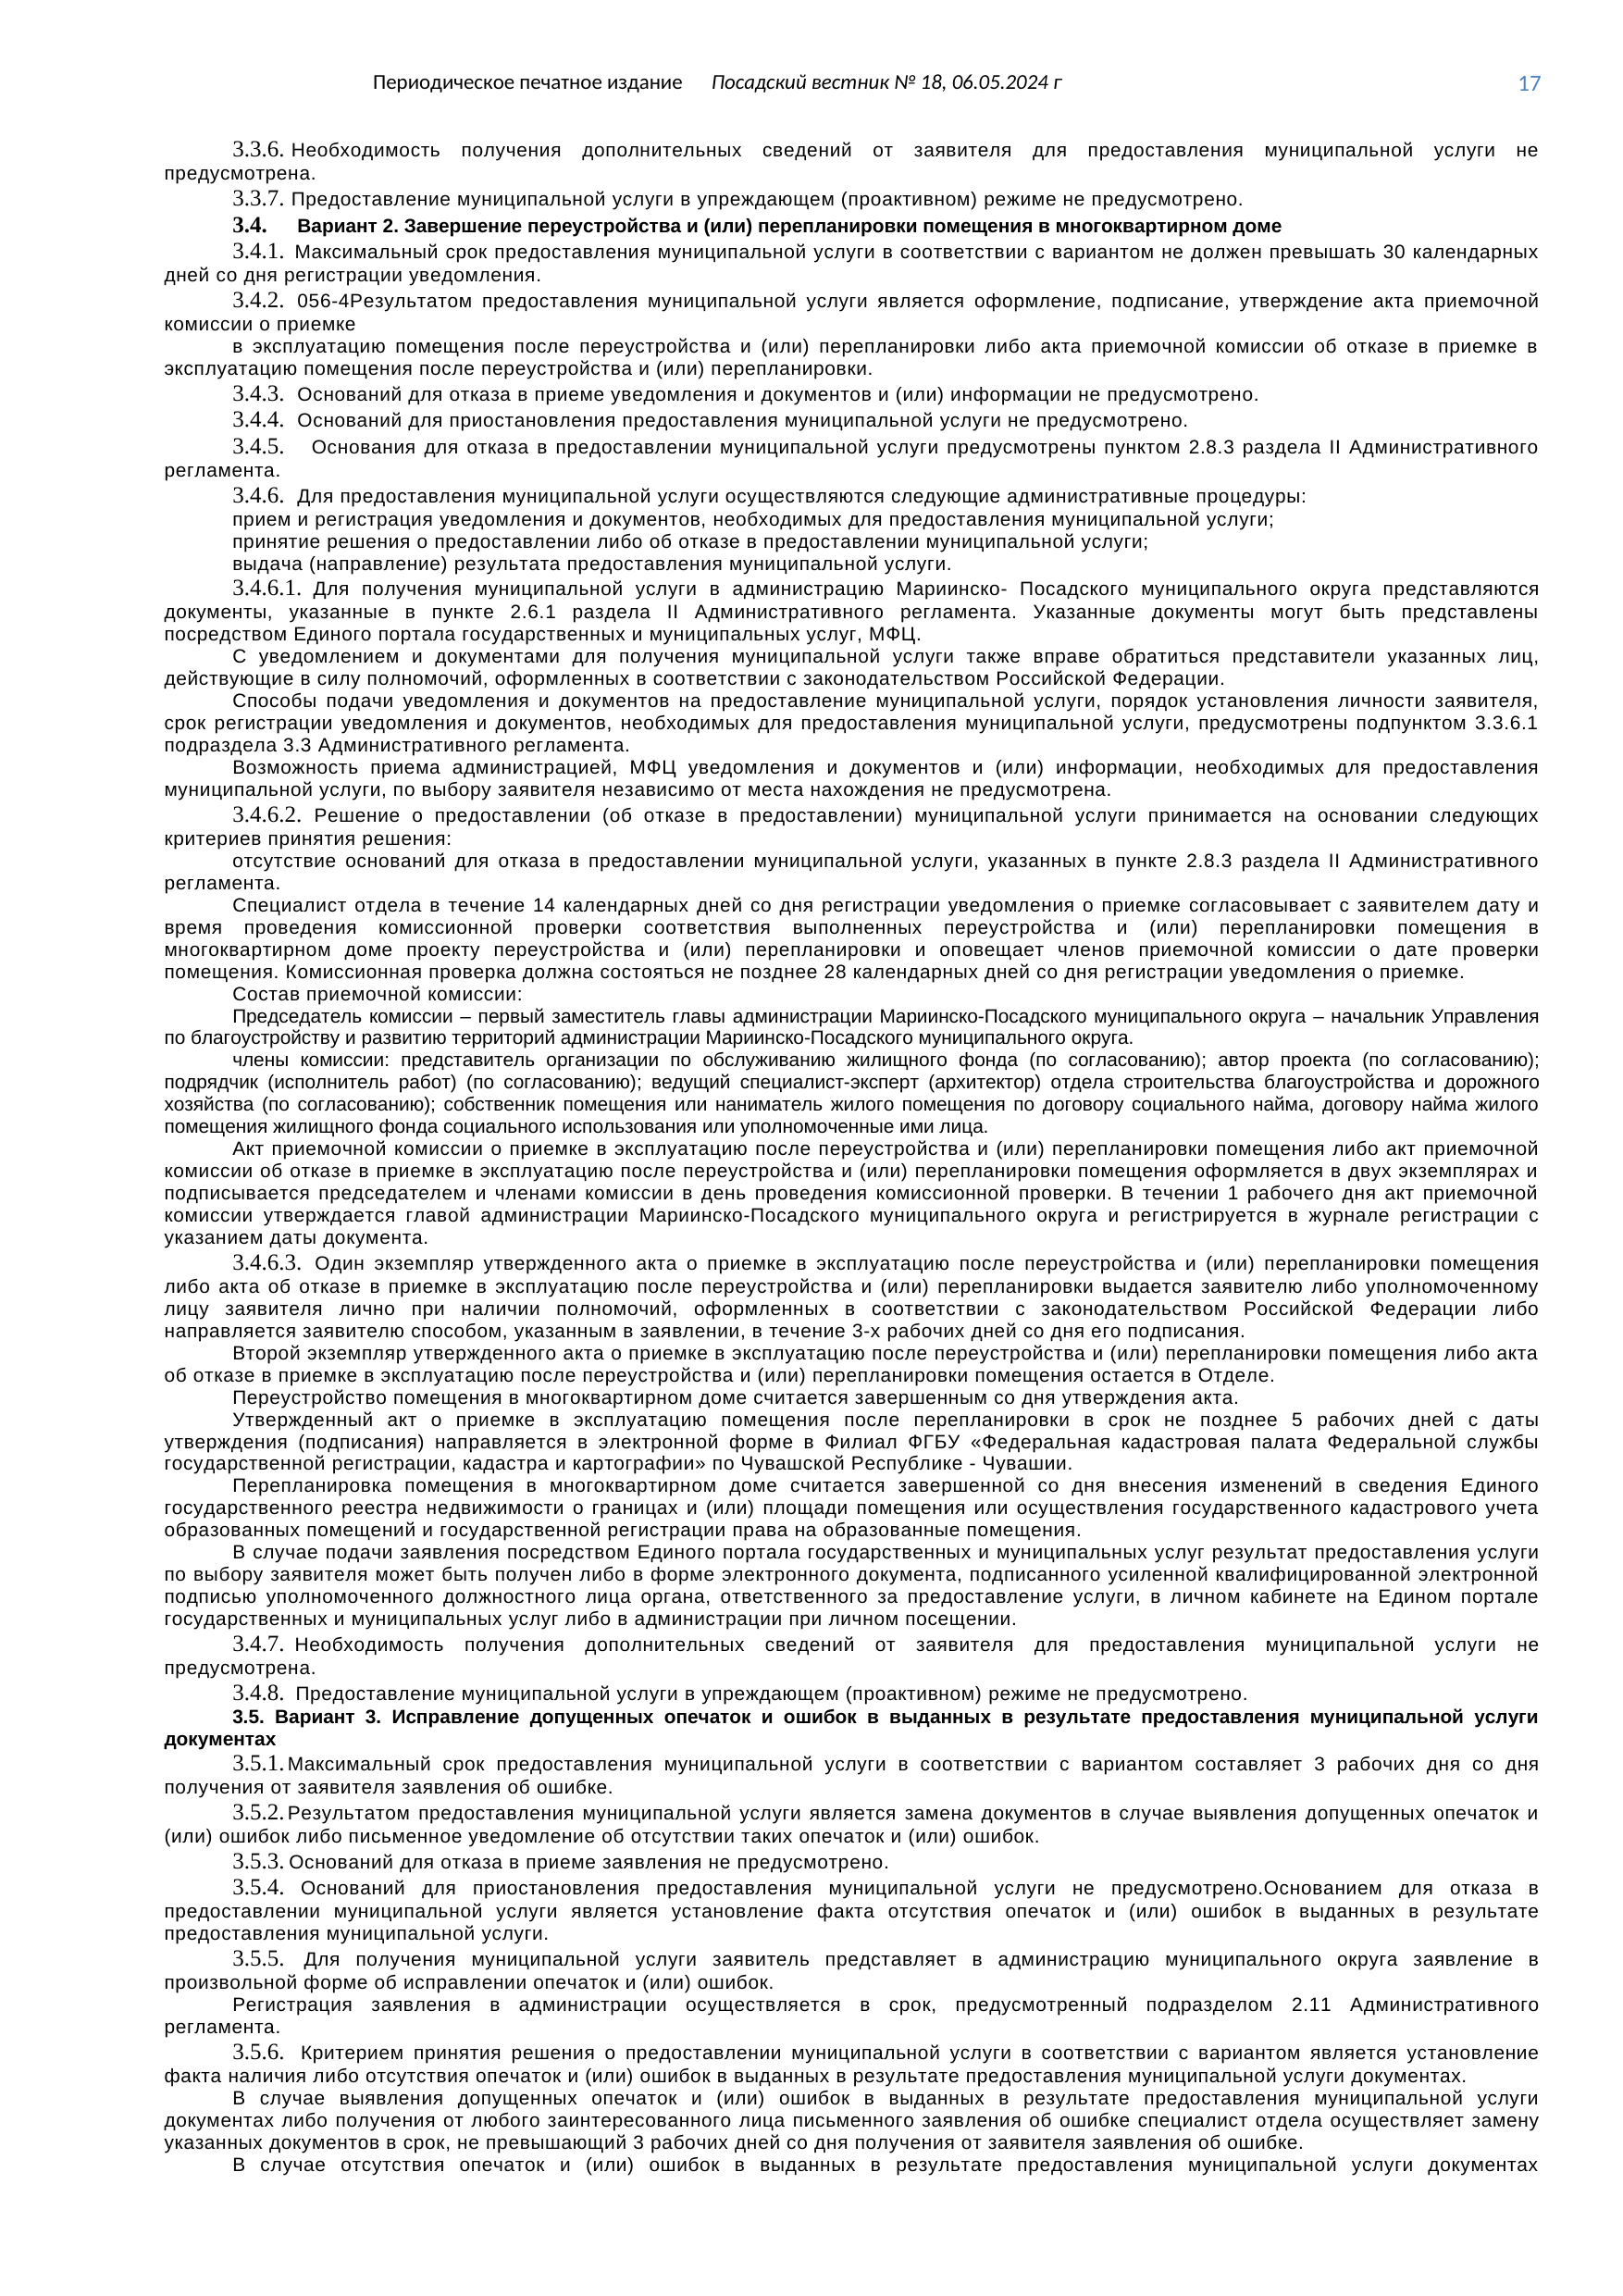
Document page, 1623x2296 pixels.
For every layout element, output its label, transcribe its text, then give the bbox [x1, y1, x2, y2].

text Акт приемочной комиссии о приемке в эксплуатацию после переустройства и (или) перепланировки помещения либо акт приемочной комиссии об отказе в приемке в эксплуатацию после переустройства и (или) перепланировки помещения оформляется в двух экземплярах и подписывается председателем и членами комиссии в день проведения комиссионной проверки. В течении 1 рабочего дня акт приемочной комиссии утверждается главой администрации Мариинско-Посадского муниципального округа и регистрируется в журнале регистрации с указанием даты документа. [164, 1137, 1541, 1248]
text Второй экземпляр утвержденного акта о приемке в эксплуатацию после переустройства и (или) перепланировки помещения либо акта об отказе в приемке в эксплуатацию после переустройства и (или) перепланировки помещения остается в Отделе. [164, 1341, 1541, 1385]
text Председатель комиссии – первый заместитель главы администрации Мариинско-Посадского муниципального округа – начальник Управления по благоустройству и развитию территорий администрации Мариинско-Посадского муниципального округа. [164, 1004, 1541, 1049]
list Максимальный срок предоставления муниципальной услуги в соответствии с вариантом не должен превышать 30 календарных дней со дня регистрации уведомления. [164, 237, 1541, 286]
text Перепланировка помещения в многоквартирном доме считается завершенной со дня внесения изменений в сведения Единого государственного реестра недвижимости о границах и (или) площади помещения или осуществления государственного кадастрового учета образованных помещений и государственной регистрации права на образованные помещения. [164, 1474, 1541, 1541]
text Возможность приема администрацией, МФЦ уведомления и документов и (или) информации, необходимых для предоставления муниципальной услуги, по выбору заявителя независимо от места нахождения не предусмотрена. [164, 756, 1541, 800]
list Вариант 2. Завершение переустройства и (или) перепланировки помещения в многоквартирном доме [164, 211, 1541, 237]
list Предоставление муниципальной услуги в упреждающем (проактивном) режиме не предусмотрено. [164, 1679, 1541, 1705]
list Максимальный срок предоставления муниципальной услуги в соответствии с вариантом составляет 3 рабочих дня со дня получения от заявителя заявления об ошибке. [164, 1749, 1541, 1798]
text Утвержденный акт о приемке в эксплуатацию помещения после перепланировки в срок не позднее 5 рабочих дней с даты утверждения (подписания) направляется в электронной форме в Филиал ФГБУ «Федеральная кадастровая палата Федеральной службы государственной регистрации, кадастра и картографии» по Чувашской Республике - Чувашии. [164, 1408, 1541, 1474]
text Регистрация заявления в администрации осуществляется в срок, предусмотренный подразделом 2.11 Административного регламента. [164, 1993, 1541, 2038]
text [164, 2153, 1541, 2175]
text прием и регистрация уведомления и документов, необходимых для предоставления муниципальной услуги; [164, 508, 1541, 530]
list Оснований для отказа в приеме заявления не предусмотрено. [164, 1847, 1541, 1873]
list Критерием принятия решения о предоставлении муниципальной услуги в соответствии с вариантом является установление факта наличия либо отсутствия опечаток и (или) ошибок в выданных в результате предоставления муниципальной услуги документах. [164, 2038, 1541, 2086]
text С уведомлением и документами для получения муниципальной услуги также вправе обратиться представители указанных лиц, действующие в силу полномочий, оформленных в соответствии с законодательством Российской Федерации. [164, 645, 1541, 689]
list Необходимость получения дополнительных сведений от заявителя для предоставления муниципальной услуги не предусмотрена. [164, 135, 1541, 184]
list Результатом предоставления муниципальной услуги является замена документов в случае выявления допущенных опечаток и (или) ошибок либо письменное уведомление об отсутствии таких опечаток и (или) ошибок. [164, 1798, 1541, 1847]
list Оснований для отказа в приеме уведомления и документов и (или) информации не предусмотрено. [164, 379, 1541, 405]
text выдача (направление) результата предоставления муниципальной услуги. [164, 552, 1541, 575]
text В случае выявления допущенных опечаток и (или) ошибок в выданных в результате предоставления муниципальной услуги документах либо получения от любого заинтересованного лица письменного заявления об ошибке специалист отдела осуществляет замену указанных документов в срок, не превышающий 3 рабочих дней со дня получения от заявителя заявления об ошибке. [164, 2086, 1541, 2153]
list Для получения муниципальной услуги заявитель представляет в администрацию муниципального округа заявление в произвольной форме об исправлении опечаток и (или) ошибок. [164, 1944, 1541, 1993]
text в эксплуатацию помещения после переустройства и (или) перепланировки либо акта приемочной комиссии об отказе в приемке в эксплуатацию помещения после переустройства и (или) перепланировки. [164, 335, 1541, 379]
list Решение о предоставлении (об отказе в предоставлении) муниципальной услуги принимается на основании следующих критериев принятия решения: [164, 800, 1541, 850]
list Один экземпляр утвержденного акта о приемке в эксплуатацию после переустройства и (или) перепланировки помещения либо акта об отказе в приемке в эксплуатацию после переустройства и (или) перепланировки выдается заявителю либо уполномоченному лицу заявителя лично при наличии полномочий, оформленных в соответствии с законодательством Российской Федерации либо направляется заявителю способом, указанным в заявлении, в течение 3-х рабочих дней со дня его подписания. [164, 1248, 1541, 1341]
text принятие решения о предоставлении либо об отказе в предоставлении муниципальной услуги; [164, 530, 1541, 552]
list Оснований для приостановления предоставления муниципальной услуги не предусмотрено. [164, 405, 1541, 432]
list Необходимость получения дополнительных сведений от заявителя для предоставления муниципальной услуги не предусмотрена. [164, 1630, 1541, 1679]
list 056-4Результатом предоставления муниципальной услуги является оформление, подписание, утверждение акта приемочной комиссии о приемке [164, 286, 1541, 335]
text Специалист отдела в течение 14 календарных дней со дня регистрации уведомления о приемке согласовывает с заявителем дату и время проведения комиссионной проверки соответствия выполненных переустройства и (или) перепланировки помещения в многоквартирном доме проекту переустройства и (или) перепланировки и оповещает членов приемочной комиссии о дате проверки помещения. Комиссионная проверка должна состояться не позднее 28 календарных дней со дня регистрации уведомления о приемке. [164, 894, 1541, 982]
list Оснований для приостановления предоставления муниципальной услуги не предусмотрено.Основанием для отказа в предоставлении муниципальной услуги является установление факта отсутствия опечаток и (или) ошибок в выданных в результате предоставления муниципальной услуги. [164, 1873, 1541, 1944]
list Для предоставления муниципальной услуги осуществляются следующие административные процедуры: [164, 481, 1541, 508]
text члены комиссии: представитель организации по обслуживанию жилищного фонда (по согласованию); автор проекта (по согласованию); подрядчик (исполнитель работ) (по согласованию); ведущий специалист-эксперт (архитектор) отдела строительства благоустройства и дорожного хозяйства (по согласованию); собственник помещения или наниматель жилого помещения по договору социального найма, договору найма жилого помещения жилищного фонда социального использования или уполномоченные ими лица. [164, 1049, 1541, 1137]
list Основания для отказа в предоставлении муниципальной услуги предусмотрены пунктом 2.8.3 раздела II Административного регламента. [164, 432, 1541, 481]
list Для получения муниципальной услуги в администрацию Мариинско- Посадского муниципального округа представляются документы, указанные в пункте 2.6.1 раздела II Административного регламента. Указанные документы могут быть представлены посредством Единого портала государственных и муниципальных услуг, МФЦ. [164, 575, 1541, 645]
text Состав приемочной комиссии: [164, 982, 1541, 1004]
text В случае подачи заявления посредством Единого портала государственных и муниципальных услуг результат предоставления услуги по выбору заявителя может быть получен либо в форме электронного документа, подписанного усиленной квалифицированной электронной подписью уполномоченного должностного лица органа, ответственного за предоставление услуги, в личном кабинете на Едином портале государственных и муниципальных услуг либо в администрации при личном посещении. [164, 1541, 1541, 1630]
text Способы подачи уведомления и документов на предоставление муниципальной услуги, порядок установления личности заявителя, срок регистрации уведомления и документов, необходимых для предоставления муниципальной услуги, предусмотрены подпунктом 3.3.6.1 подраздела 3.3 Административного регламента. [164, 689, 1541, 756]
text отсутствие оснований для отказа в предоставлении муниципальной услуги, указанных в пункте 2.8.3 раздела II Административного регламента. [164, 850, 1541, 894]
list Предоставление муниципальной услуги в упреждающем (проактивном) режиме не предусмотрено. [164, 184, 1541, 211]
text 3.5. Вариант 3. Исправление допущенных опечаток и ошибок в выданных в результате предоставления муниципальной услуги документах [164, 1705, 1541, 1749]
text Переустройство помещения в многоквартирном доме считается завершенным со дня утверждения акта. [164, 1385, 1541, 1408]
